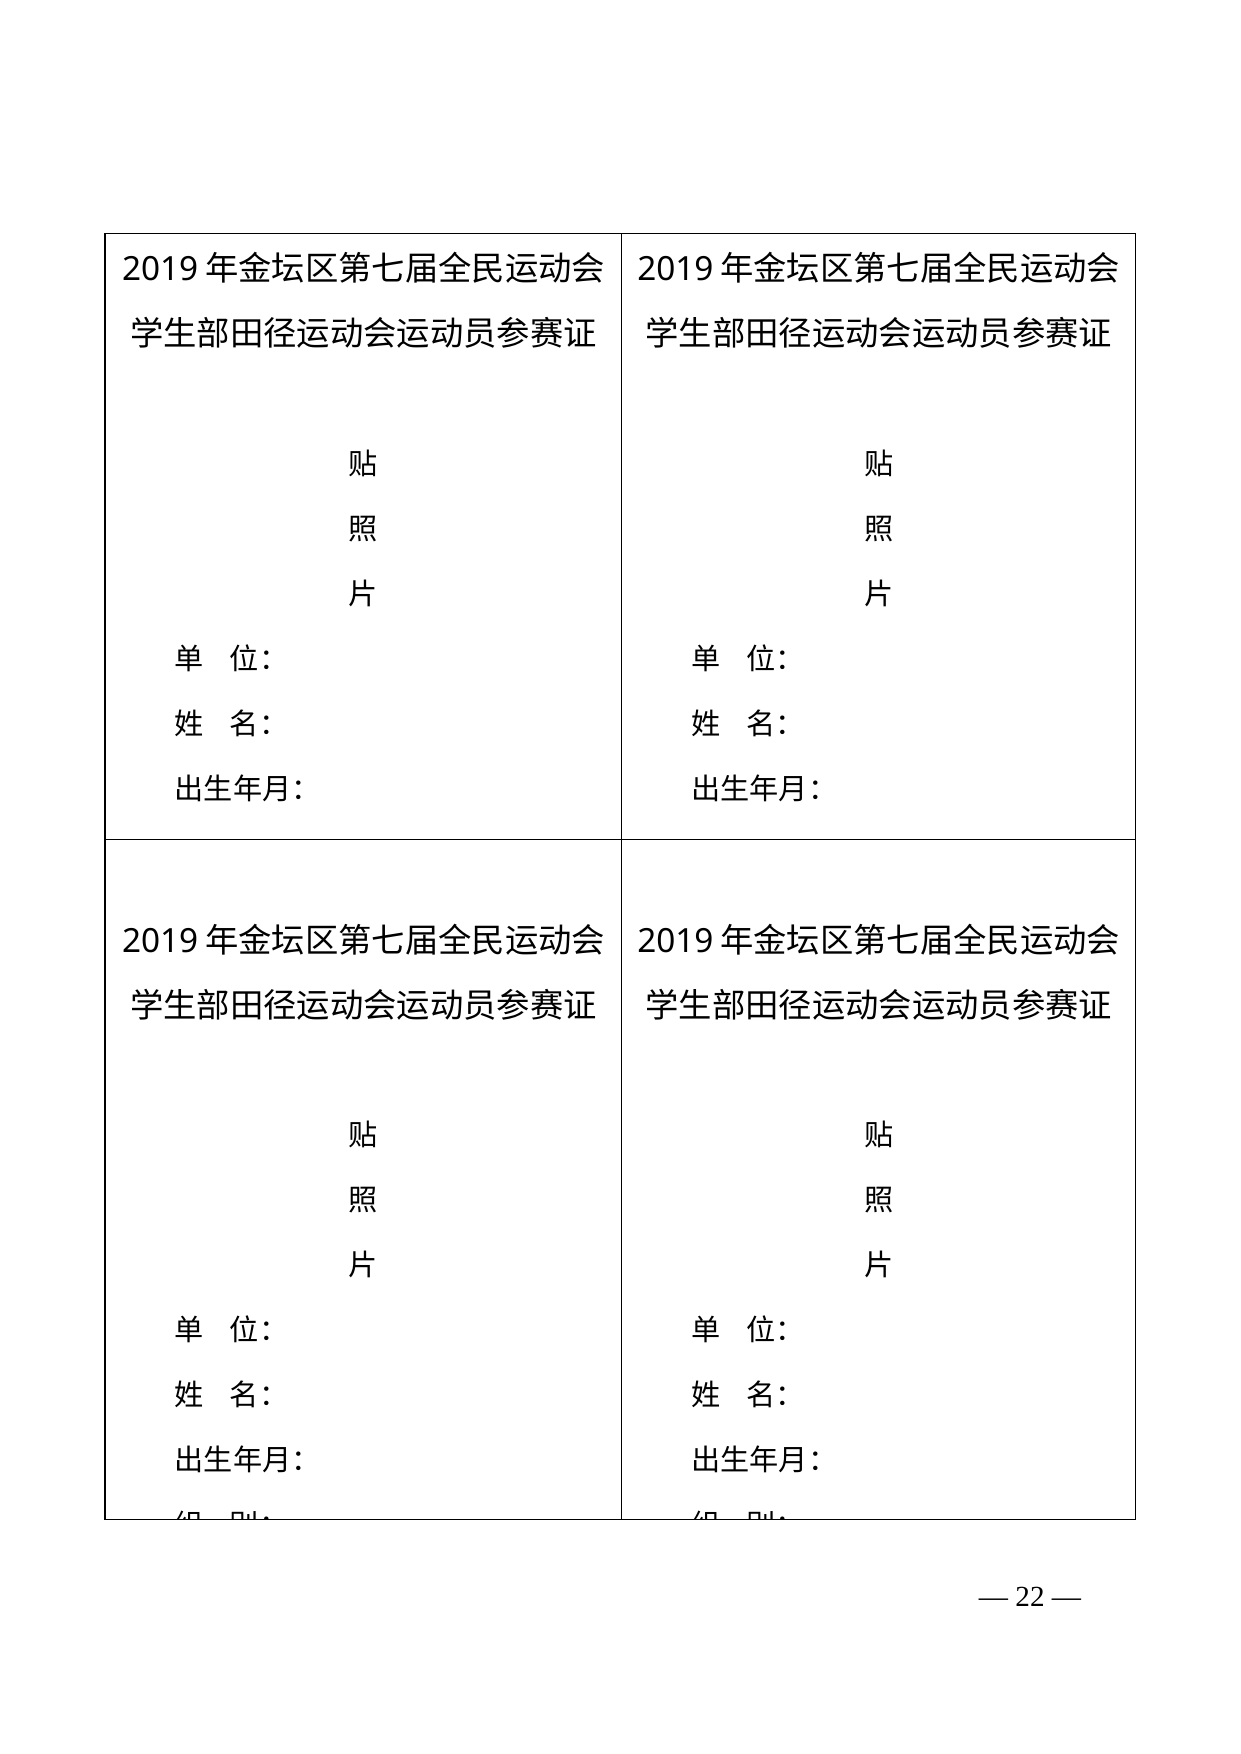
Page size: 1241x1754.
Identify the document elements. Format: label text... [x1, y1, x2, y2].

table_cell 2019年金坛区第七届全民运动会学生部田径运动会运动员参赛证 贴 照 片 单 位： 姓 名： 出生年月： 组 别： 参赛号码： 参赛项目： [622, 840, 1135, 1519]
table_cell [622, 234, 1135, 839]
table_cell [106, 234, 621, 839]
table_cell 2019年金坛区第七届全民运动会学生部田径运动会运动员参赛证 贴 照 片 单 位： 姓 名： 出生年月： 组 别： 参赛号码： 参赛项目： [106, 840, 621, 1519]
